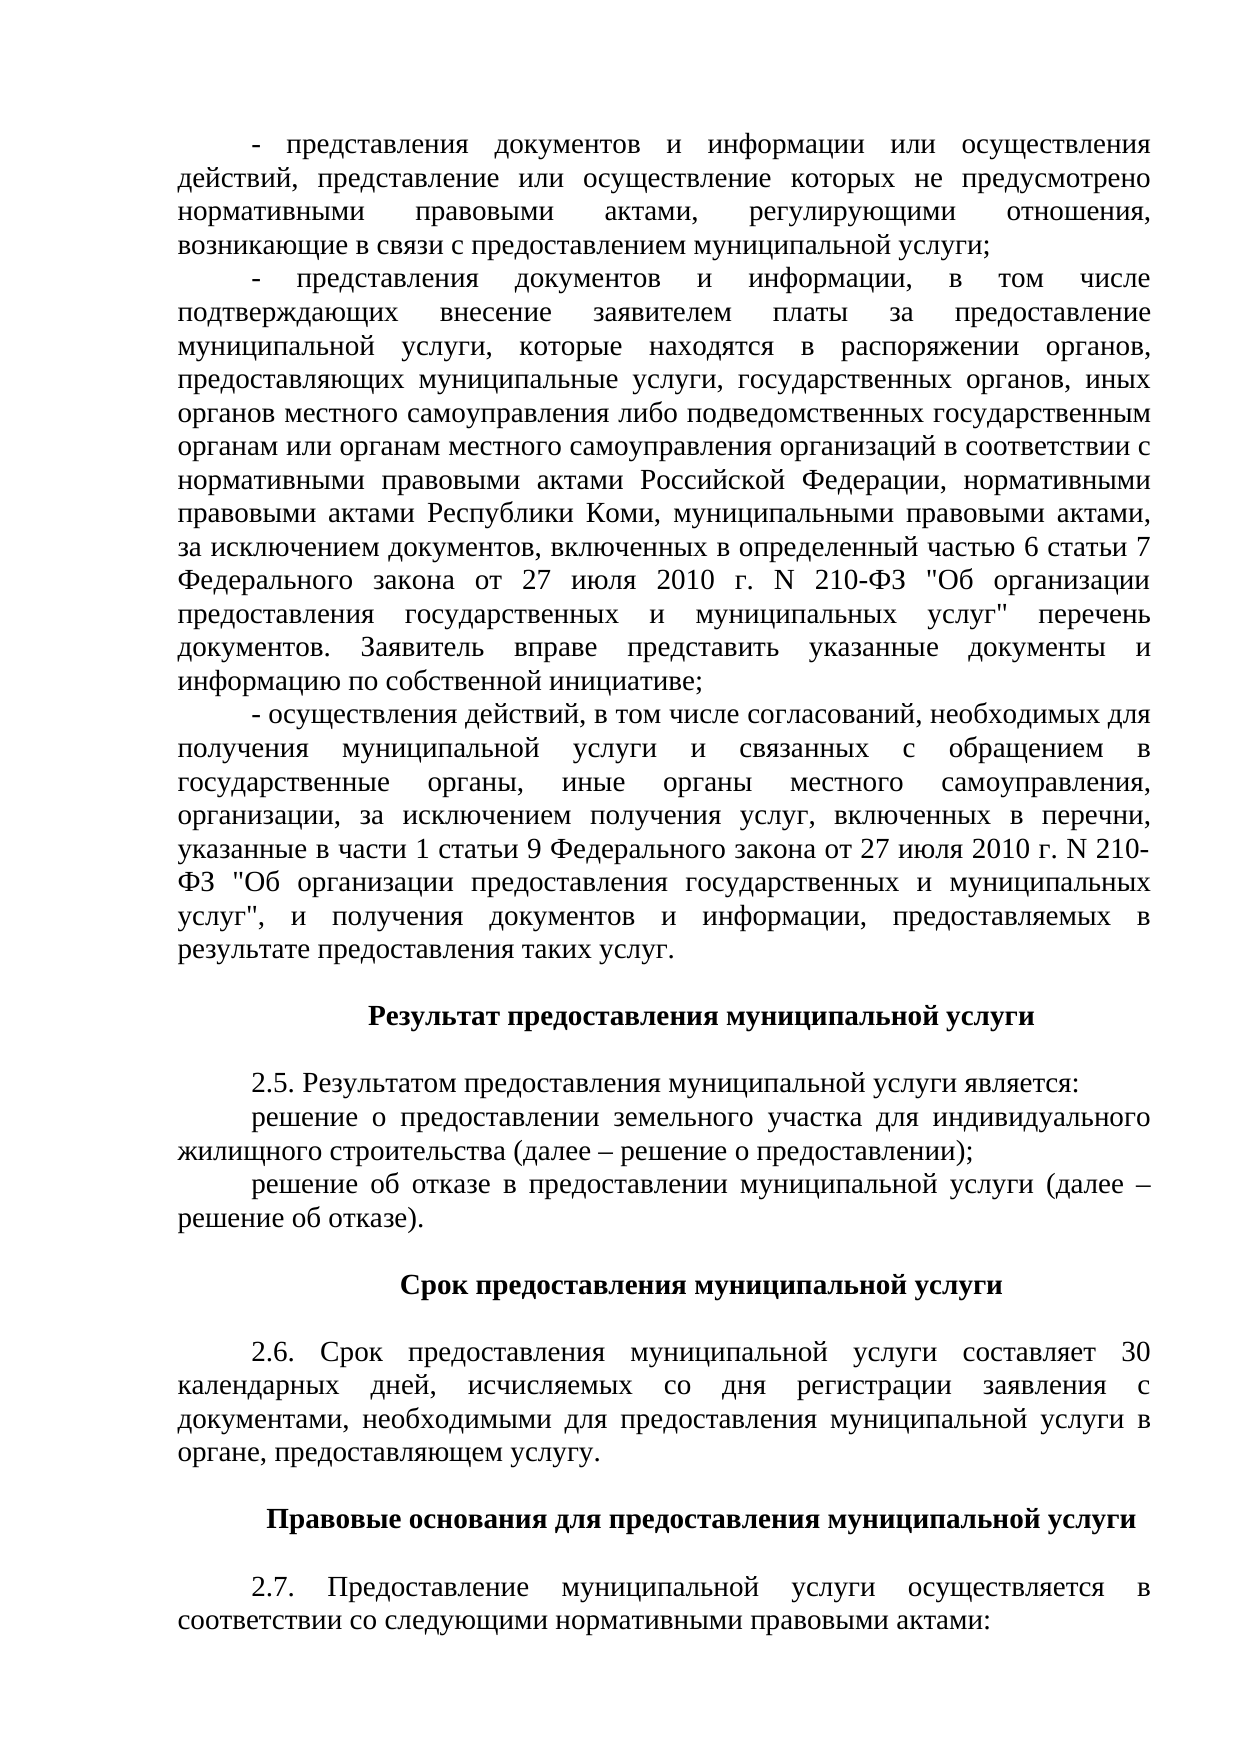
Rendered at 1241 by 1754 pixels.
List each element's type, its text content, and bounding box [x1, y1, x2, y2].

text Срок предоставления муниципальной услуги [177, 1267, 1152, 1300]
text Результат предоставления муниципальной услуги [177, 998, 1152, 1032]
text 2.6. Срок предоставления муниципальной услуги составляет 30 календарных дней, исчисляемых со дня регистрации заявления с документами, необходимыми для предоставления муниципальной услуги в органе, предоставляющем услугу. [177, 1334, 1152, 1468]
text решение об отказе в предоставлении муниципальной услуги (далее – решение об отказе). [177, 1166, 1152, 1233]
text - представления документов и информации или осуществления действий, представление или осуществление которых не предусмотрено нормативными правовыми актами, регулирующими отношения, возникающие в связи с предоставлением муниципальной услуги; [177, 126, 1152, 261]
text - представления документов и информации, в том числе подтверждающих внесение заявителем платы за предоставление муниципальной услуги, которые находятся в распоряжении органов, предоставляющих муниципальные услуги, государственных органов, иных органов местного самоуправления либо подведомственных государственным органам или органам местного самоуправления организаций в соответствии с нормативными правовыми актами Российской Федерации, нормативными правовыми актами Республики Коми, муниципальными правовыми актами, за исключением документов, включенных в определенный частью 6 статьи 7 Федерального закона от 27 июля 2010 г. N 210-ФЗ "Об организации предоставления государственных и муниципальных услуг" перечень документов. Заявитель вправе представить указанные документы и информацию по собственной инициативе; [177, 261, 1152, 697]
text Правовые основания для предоставления муниципальной услуги [177, 1502, 1152, 1535]
text решение о предоставлении земельного участка для индивидуального жилищного строительства (далее – решение о предоставлении); [177, 1099, 1152, 1166]
text 2.5. Результатом предоставления муниципальной услуги является: [177, 1066, 1152, 1099]
text - осуществления действий, в том числе согласований, необходимых для получения муниципальной услуги и связанных с обращением в государственные органы, иные органы местного самоуправления, организации, за исключением получения услуг, включенных в перечни, указанные в части 1 статьи 9 Федерального закона от 27 июля 2010 г. N 210-ФЗ "Об организации предоставления государственных и муниципальных услуг", и получения документов и информации, предоставляемых в результате предоставления таких услуг. [177, 697, 1152, 965]
text 2.7. Предоставление муниципальной услуги осуществляется в соответствии со следующими нормативными правовыми актами: [177, 1569, 1152, 1636]
